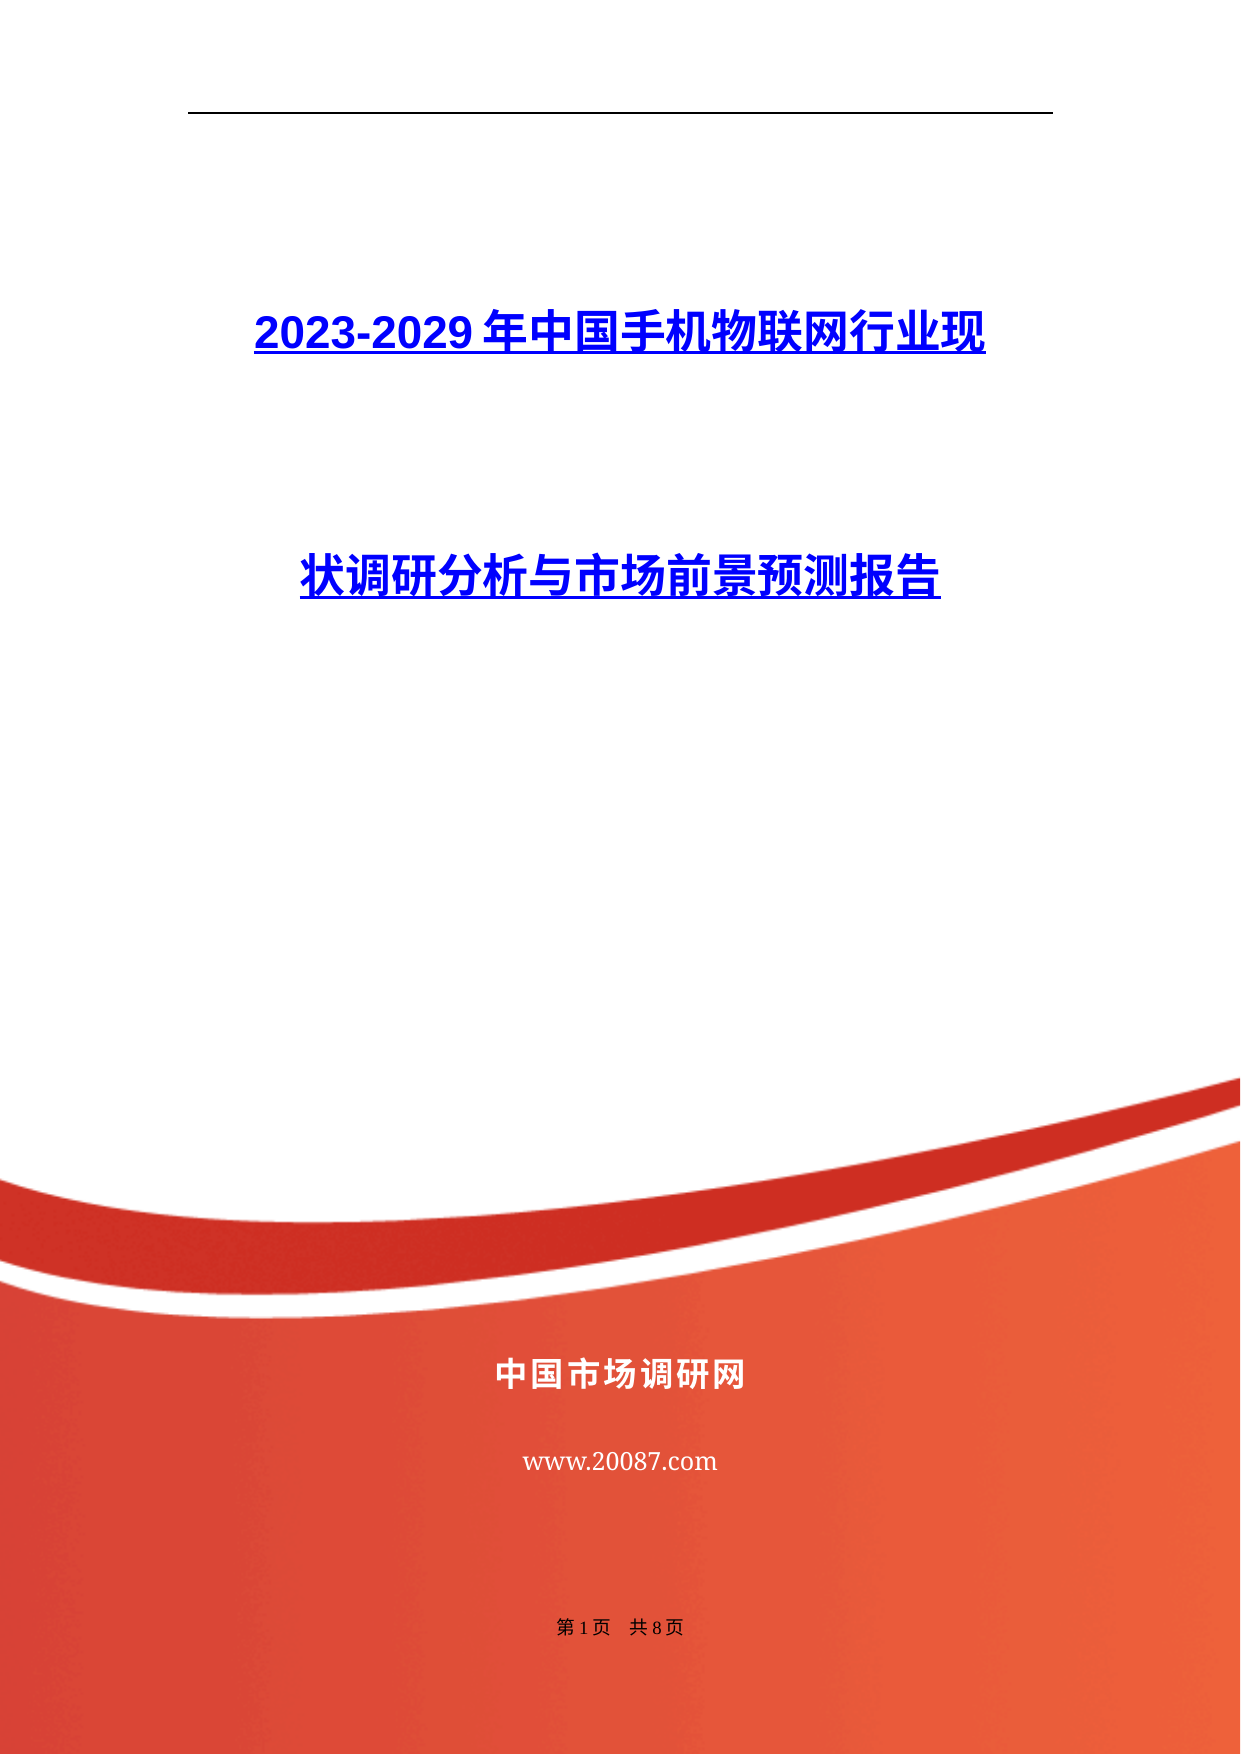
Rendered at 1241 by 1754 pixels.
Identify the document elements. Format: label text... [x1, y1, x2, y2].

subtitle 中国市场调研网 [187, 1339, 1053, 1404]
text www.20087.com [187, 1428, 1053, 1493]
picture [0, 1006, 1241, 1754]
table_header 2023-2029年中国手机物联网行业现状调研分析与市场前景预测报告 [188, 207, 1053, 773]
